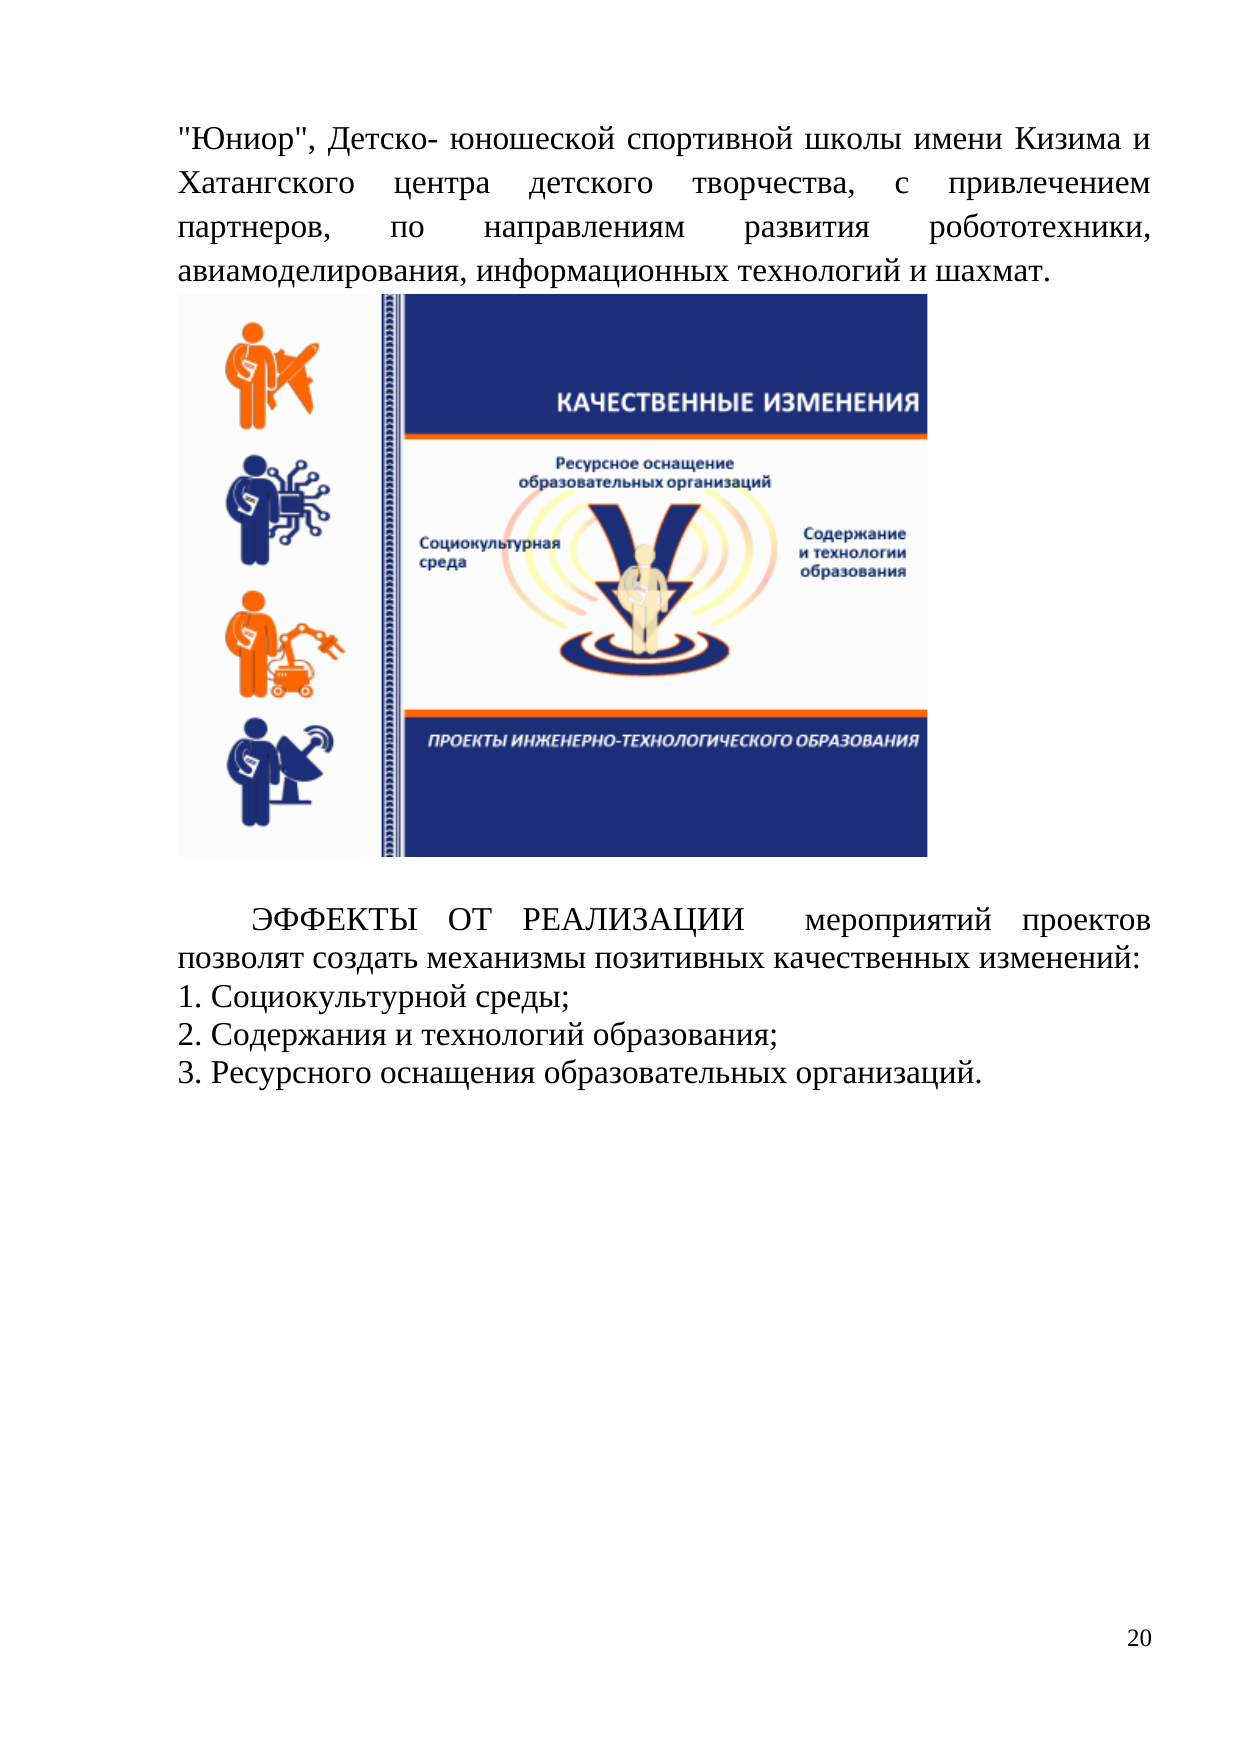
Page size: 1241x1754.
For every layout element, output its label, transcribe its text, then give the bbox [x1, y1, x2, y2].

text ЭФФЕКТЫ ОТ РЕАЛИЗАЦИИ мероприятий проектов позволят создать механизмы позитивных качественных изменений: [177, 899, 1152, 976]
text 3. Ресурсного оснащения образовательных организаций. [177, 1053, 1152, 1091]
picture [177, 294, 928, 857]
text 1. Социокультурной среды; [177, 976, 1152, 1014]
text 2. Содержания и технологий образования; [177, 1014, 1152, 1053]
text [177, 118, 1152, 289]
